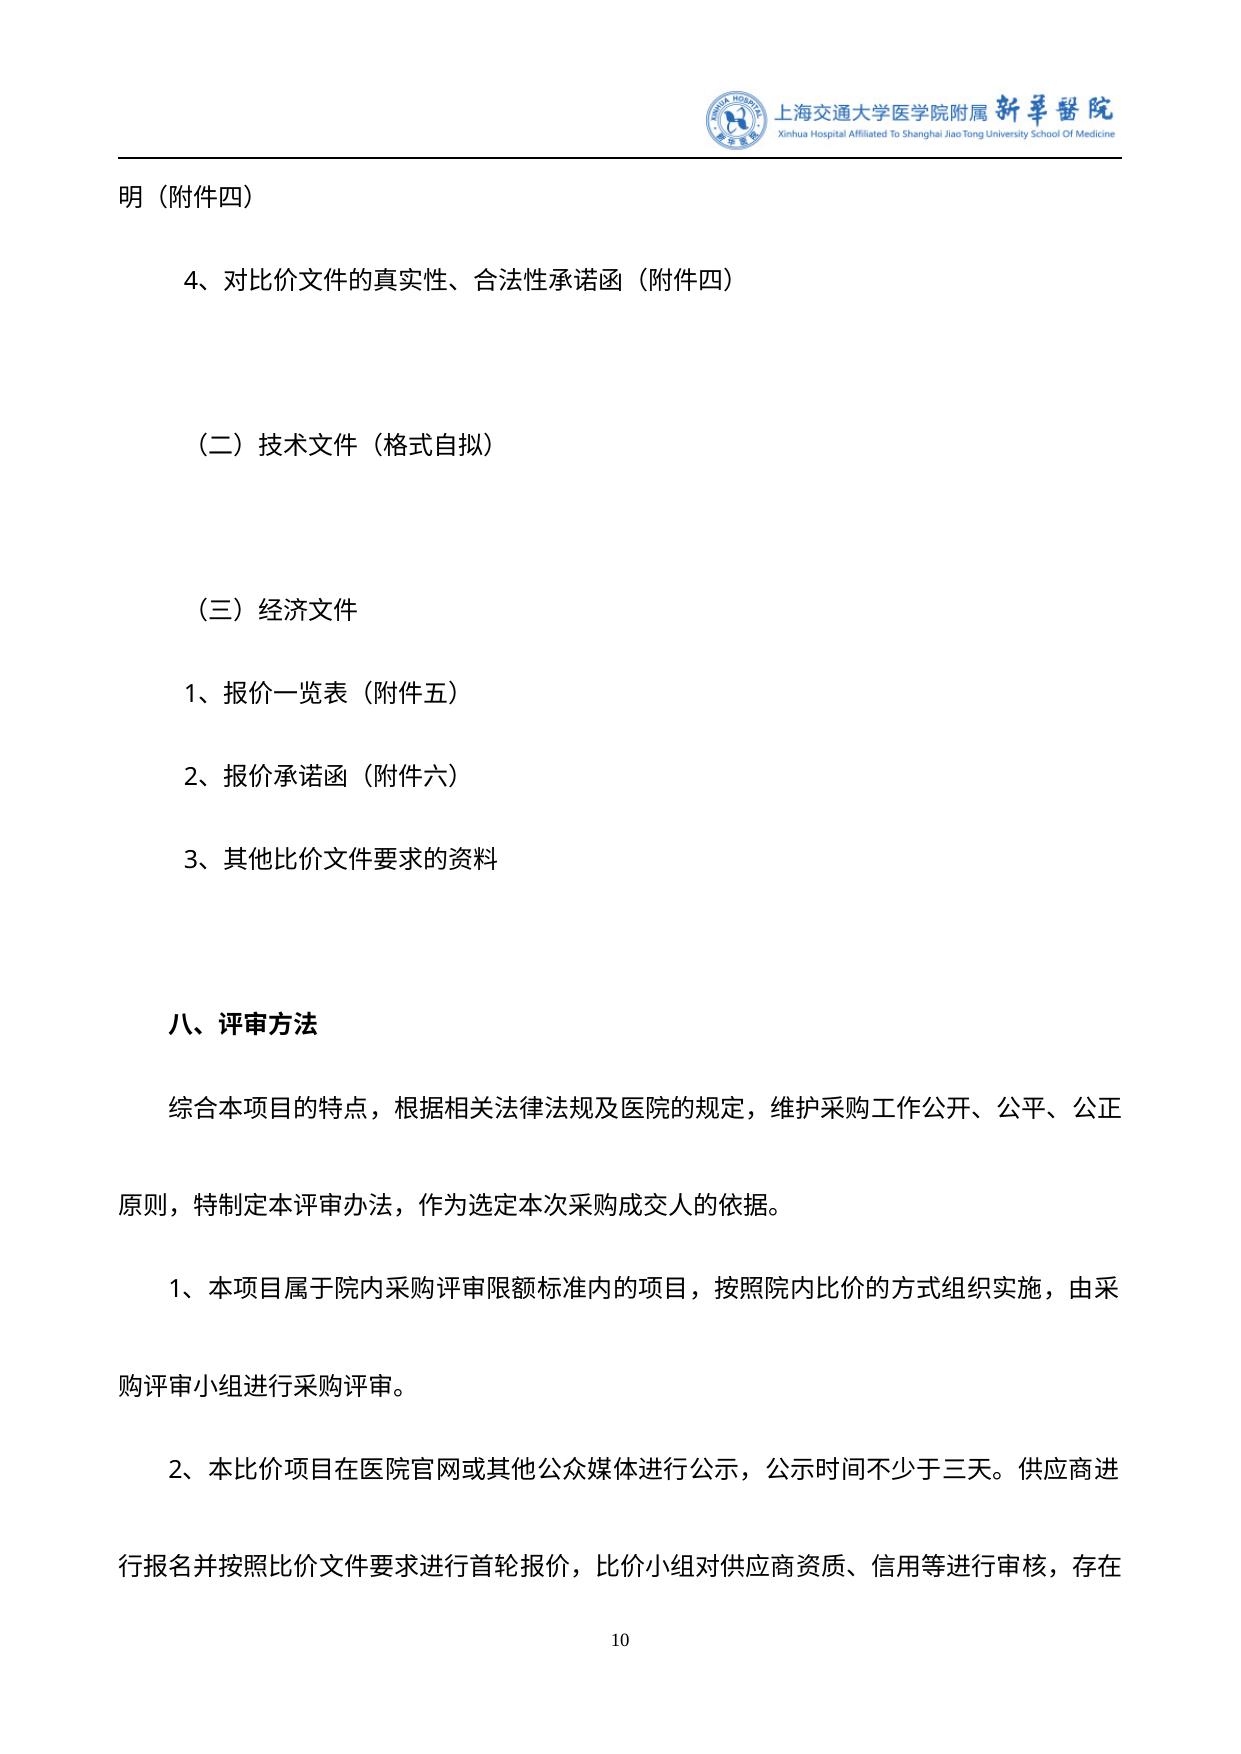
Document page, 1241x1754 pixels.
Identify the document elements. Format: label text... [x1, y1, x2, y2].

list 报价一览表（附件五） [184, 659, 1122, 724]
text （三）经济文件 [184, 576, 1122, 641]
text 综合本项目的特点，根据相关法律法规及医院的规定，维护采购工作公开、公平、公正原则，特制定本评审办法，作为选定本次采购成交人的依据。 [118, 1074, 1122, 1236]
text 1、本项目属于院内采购评审限额标准内的项目，按照院内比价的方式组织实施，由采购评审小组进行采购评审。 [118, 1254, 1122, 1417]
list 报价承诺函（附件六） [184, 742, 1122, 807]
list 其他比价文件要求的资料 [184, 825, 1122, 890]
text 八、评审方法 [118, 991, 1122, 1056]
text 2、本比价项目在医院官网或其他公众媒体进行公示，公示时间不少于三天。供应商进行报名并按照比价文件要求进行首轮报价，比价小组对供应商资质、信用等进行审核，存在供应商或产品资质不符、列入黑名单、供应商之间存在关联关系等情况的，该供应商视为无效报价。 [118, 1435, 1122, 1597]
text （二）技术文件（格式自拟） [184, 411, 1122, 476]
picture [702, 88, 1123, 156]
list 无利害关系声明和递交比价文件前3年内在经营活动中没有重大违法记录的书面声明（附件四） [118, 163, 1122, 228]
list 对比价文件的真实性、合法性承诺函（附件四） [184, 246, 1122, 311]
